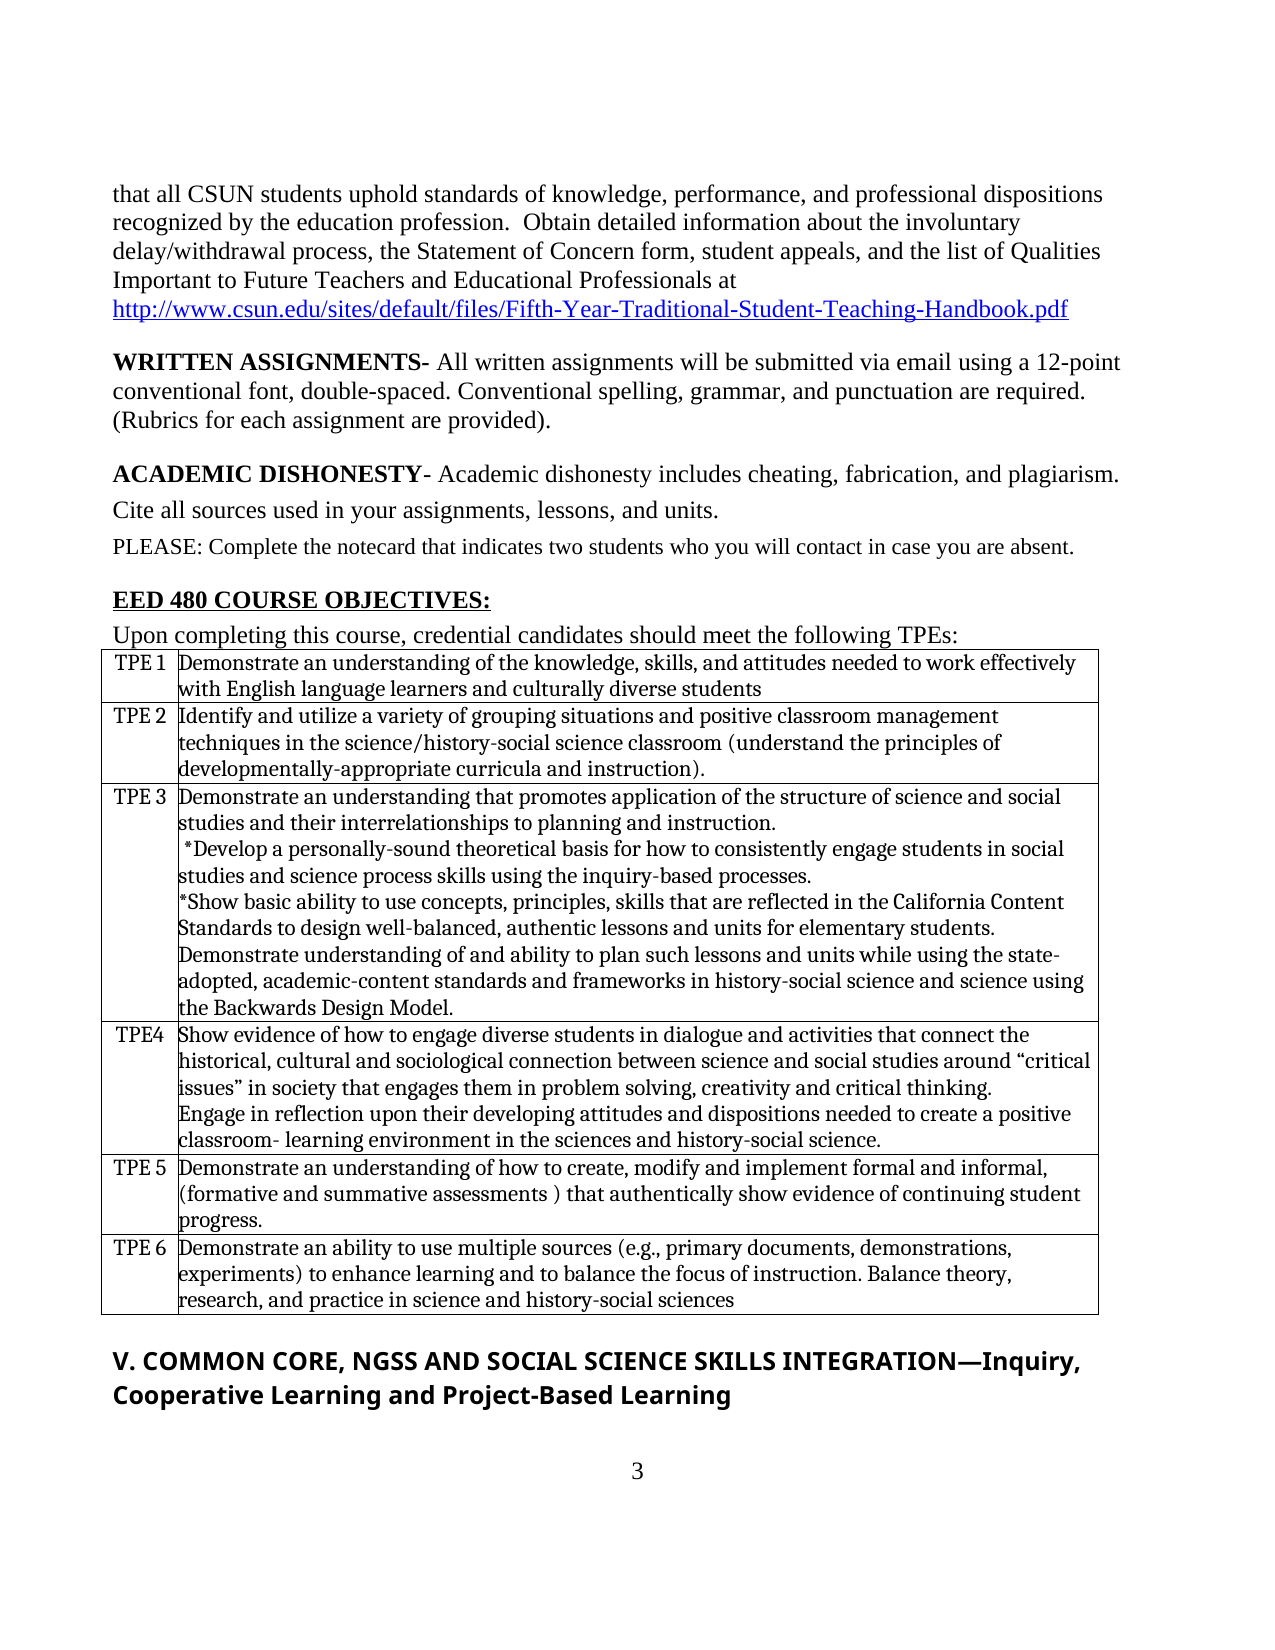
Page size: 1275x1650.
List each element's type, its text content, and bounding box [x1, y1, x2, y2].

subtitle EED 480 COURSE OBJECTIVES: [112, 585, 1162, 613]
table_cell TPE 5 [102, 1155, 178, 1233]
subtitle ACADEMIC DISHONESTY- Academic dishonesty includes cheating, fabrication, and plagiarism. Cite all sources used in your assignments, lessons, and units. [112, 459, 1162, 527]
table_cell Show evidence of how to engage diverse students in dialogue and activities that connect the historical, cultural and sociological connection between science and social studies around “critical issues” in society that engages them in problem solving, creativity and critical thinking. Engage in reflection upon their developing attitudes and dispositions needed to create a positive classroom- learning environment in the sciences and history-social science. [179, 1022, 1098, 1153]
table_cell TPE4 [102, 1022, 178, 1153]
table_header Demonstrate an understanding of the knowledge, skills, and attitudes needed to work effectively with English language learners and culturally diverse students [179, 650, 1098, 702]
table_cell Demonstrate an ability to use multiple sources (e.g., primary documents, demonstrations, experiments) to enhance learning and to balance the focus of instruction. Balance theory, research, and practice in science and history-social sciences [179, 1235, 1098, 1314]
table_cell TPE 3 [102, 784, 178, 1021]
text Upon completing this course, credential candidates should meet the following TPEs: [112, 620, 1162, 648]
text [112, 179, 1162, 322]
text PLEASE: Complete the notecard that indicates two students who you will contact in case you are absent. [112, 533, 1162, 560]
table_cell Identify and utilize a variety of grouping situations and positive classroom management techniques in the science/history-social science classroom (understand the principles of developmentally-appropriate curricula and instruction). [179, 703, 1098, 782]
table_cell Demonstrate an understanding that promotes application of the structure of science and social studies and their interrelationships to planning and instruction. *Develop a personally-sound theoretical basis for how to consistently engage students in social studies and science process skills using the inquiry-based processes. *Show basic ability to use concepts, principles, skills that are reflected in the California Content Standards to design well-balanced, authentic lessons and units for elementary students. Demonstrate understanding of and ability to plan such lessons and units while using the state- adopted, academic-content standards and frameworks in history-social science and science using the Backwards Design Model. [179, 784, 1098, 1021]
table_cell TPE 6 [102, 1235, 178, 1314]
subtitle WRITTEN ASSIGNMENTS- All written assignments will be submitted via email using a 12-point conventional font, double-spaced. Conventional spelling, grammar, and punctuation are required. (Rubrics for each assignment are provided). [112, 347, 1162, 434]
table_cell TPE 2 [102, 703, 178, 782]
text V. COMMON CORE, NGSS AND SOCIAL SCIENCE SKILLS INTEGRATION—Inquiry, Cooperative Learning and Project-Based Learning [112, 1343, 1162, 1412]
table_header TPE 1 [102, 650, 178, 702]
table_cell Demonstrate an understanding of how to create, modify and implement formal and informal, (formative and summative assessments ) that authentically show evidence of continuing student progress. [179, 1155, 1098, 1233]
